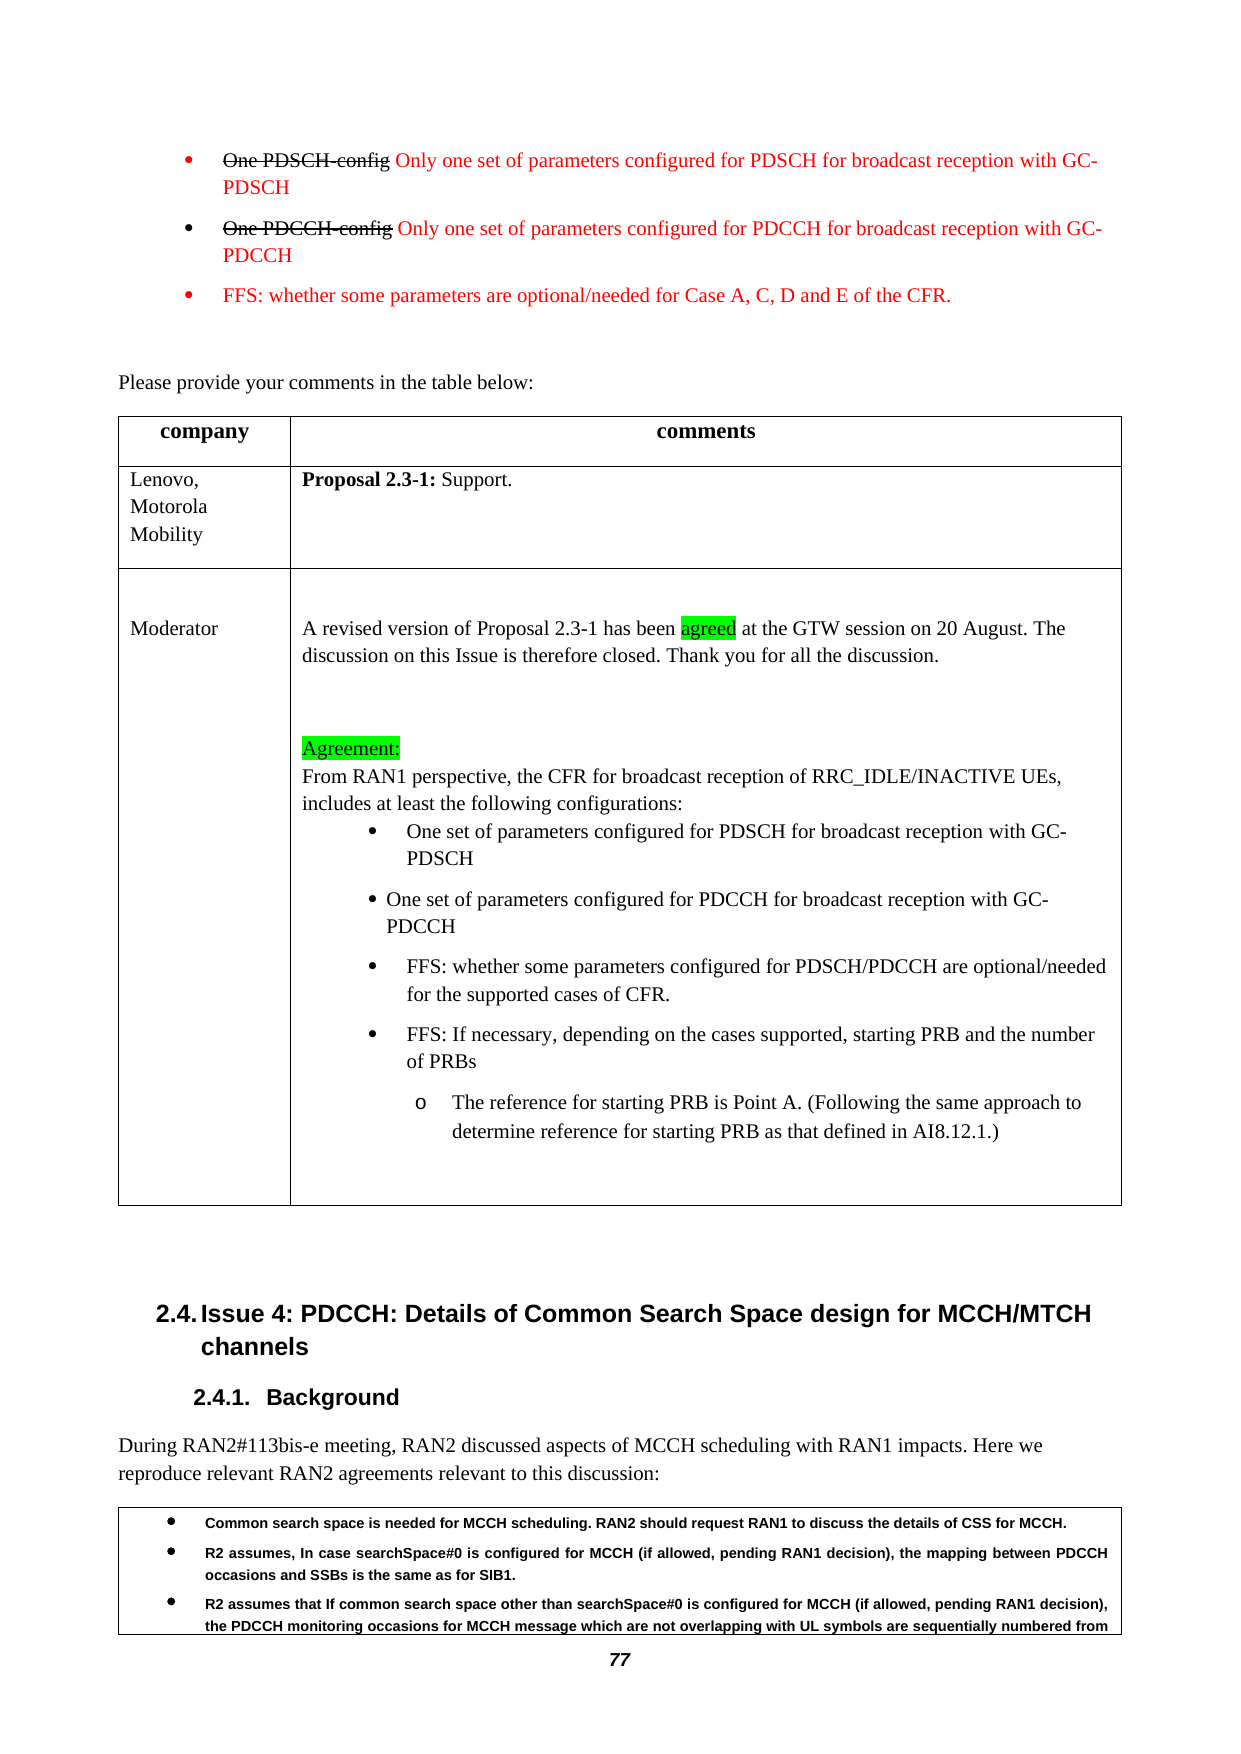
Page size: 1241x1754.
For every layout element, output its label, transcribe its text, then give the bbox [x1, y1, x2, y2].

table_cell Proposal 2.3-1: Support. [291, 467, 1121, 568]
table_header comments [291, 417, 1121, 466]
table_cell A revised version of Proposal 2.3-1 has been agreed at the GTW session on 20 August. The discussion on this Issue is therefore closed. Thank you for all the discussion. Agreement: From RAN1 perspective, the CFR for broadcast reception of RRC_IDLE/INACTIVE UEs, includes at least the following configurations: One set of parameters configured for PDSCH for broadcast reception with GC-PDSCH One set of parameters configured for PDCCH for broadcast reception with GC-PDCCH FFS: whether some parameters configured for PDSCH/PDCCH are optional/needed for the supported cases of CFR. FFS: If necessary, depending on the cases supported, starting PRB and the number of PRBs The reference for starting PRB is Point A. (Following the same approach to determine reference for starting PRB as that defined in AI8.12.1.) [291, 569, 1121, 1205]
table_header company [119, 417, 290, 466]
table_cell Moderator [119, 569, 290, 1205]
text Please provide your comments in the table below: [118, 369, 1122, 394]
list One PDCCH-config Only one set of parameters configured for PDCCH for broadcast reception with GC-PDCCH [185, 215, 1122, 267]
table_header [119, 1508, 1121, 1634]
subtitle Issue 4: PDCCH: Details of Common Search Space design for MCCH/MTCH channels [156, 1299, 1122, 1361]
text During RAN2#113bis-e meeting, RAN2 discussed aspects of MCCH scheduling with RAN1 impacts. Here we reproduce relevant RAN2 agreements relevant to this discussion: [118, 1433, 1122, 1484]
subtitle Background [193, 1384, 1122, 1410]
list FFS: whether some parameters are optional/needed for Case A, C, D and E of the CFR. [185, 283, 1122, 307]
table_cell Lenovo, Motorola Mobility [119, 467, 290, 568]
list One PDSCH-config Only one set of parameters configured for PDSCH for broadcast reception with GC-PDSCH [185, 148, 1122, 199]
